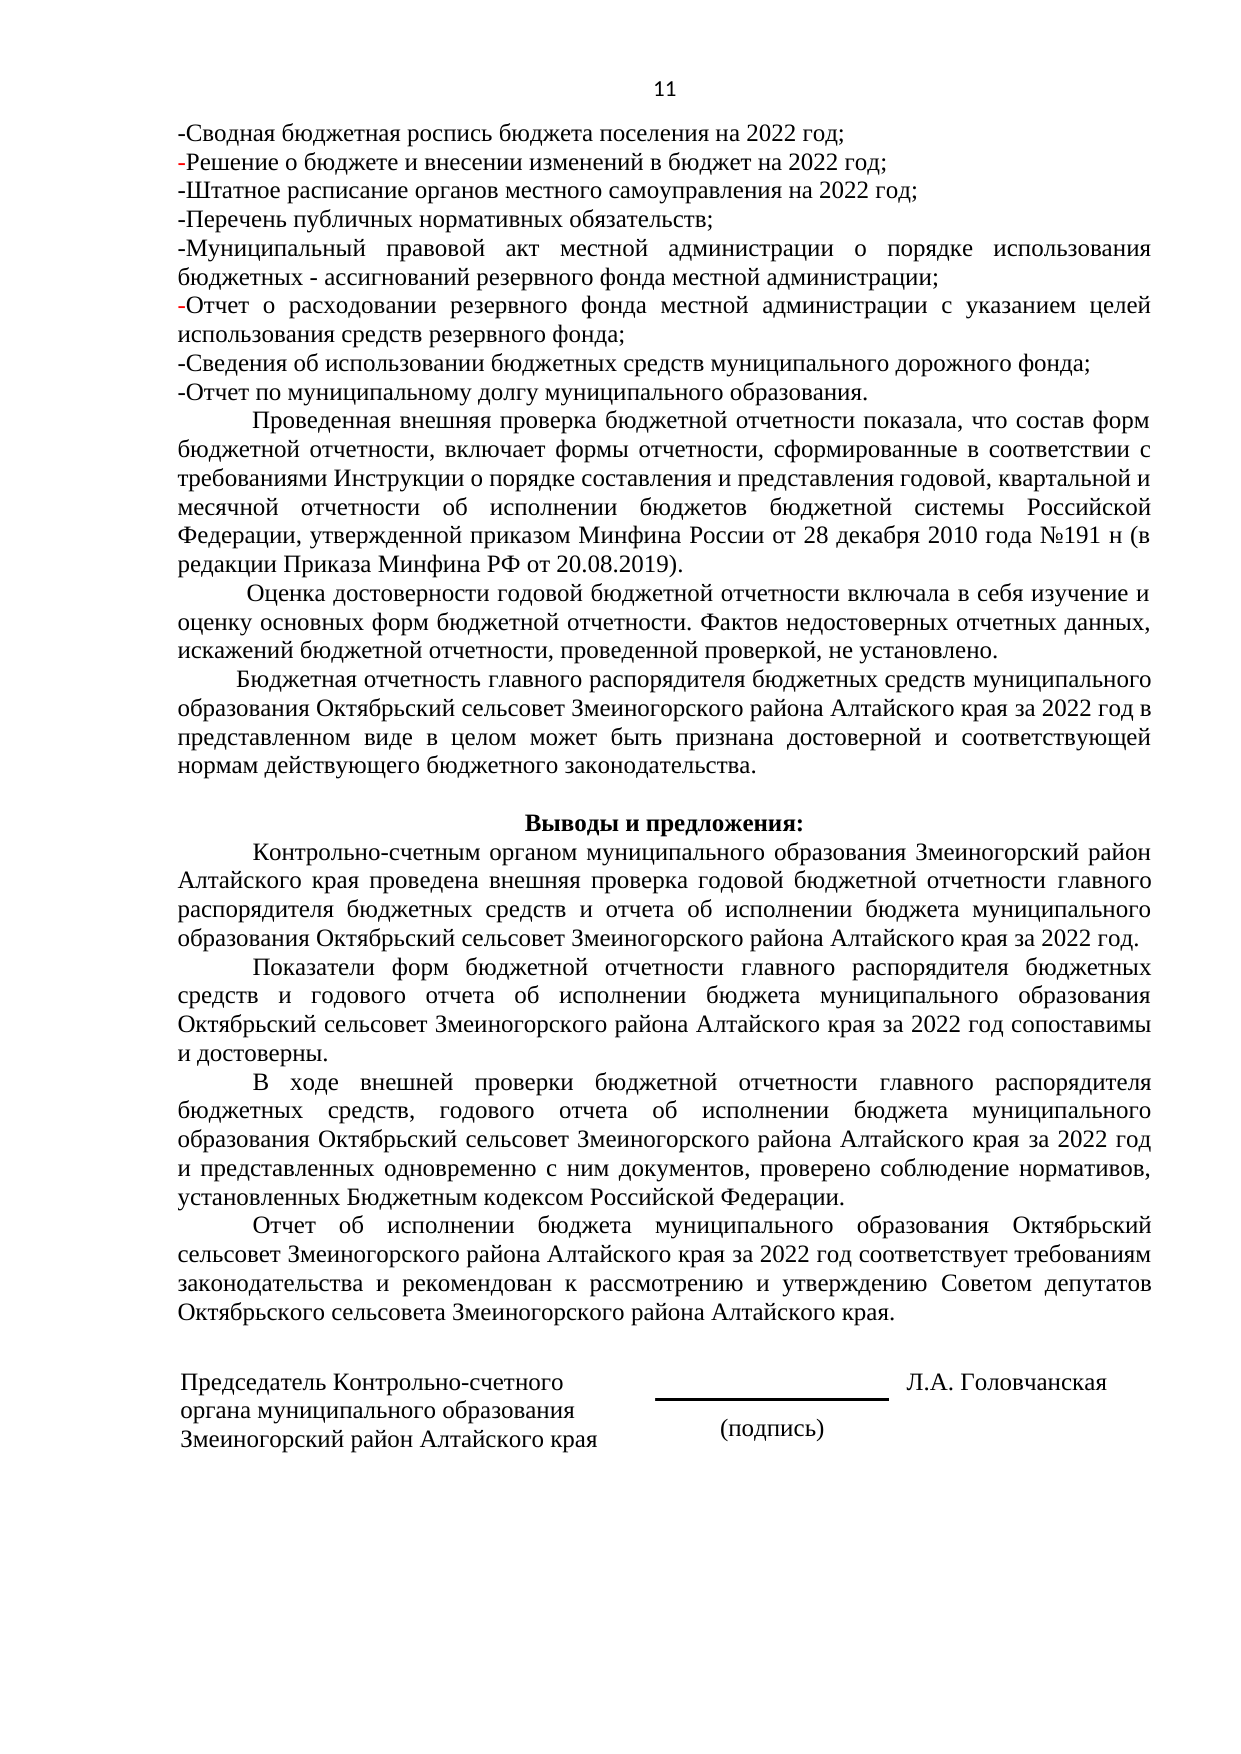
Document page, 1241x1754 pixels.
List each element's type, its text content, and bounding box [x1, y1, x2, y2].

text -Перечень публичных нормативных обязательств; [177, 204, 1152, 233]
text Выводы и предложения: [177, 808, 1152, 837]
text -Решение о бюджете и внесении изменений в бюджет на 2022 год; [177, 147, 1152, 176]
text -Сведения об использовании бюджетных средств муниципального дорожного фонда; [177, 348, 1152, 377]
text Бюджетная отчетность главного распорядителя бюджетных средств муниципального образования Октябрьский сельсовет Змеиногорского района Алтайского края за 2022 год в представленном виде в целом может быть признана достоверной и соответствующей нормам действующего бюджетного законодательства. [177, 664, 1152, 779]
table_header (подпись) [653, 1354, 903, 1453]
text -Отчет о расходовании резервного фонда местной администрации с указанием целей использования средств резервного фонда; [177, 291, 1152, 348]
text Отчет об исполнении бюджета муниципального образования Октябрьский сельсовет Змеиногорского района Алтайского края за 2022 год соответствует требованиям законодательства и рекомендован к рассмотрению и утверждению Советом депутатов Октябрьского сельсовета Змеиногорского района Алтайского края. [177, 1211, 1152, 1326]
text Оценка достоверности годовой бюджетной отчетности включала в себя изучение и оценку основных форм бюджетной отчетности. Фактов недостоверных отчетных данных, искажений бюджетной отчетности, проведенной проверкой, не установлено. [177, 578, 1152, 664]
text -Муниципальный правовой акт местной администрации о порядке использования бюджетных - ассигнований резервного фонда местной администрации; [177, 233, 1152, 291]
text Проведенная внешняя проверка бюджетной отчетности показала, что состав форм бюджетной отчетности, включает формы отчетности, сформированные в соответствии с требованиями Инструкции о порядке составления и представления годовой, квартальной и месячной отчетности об исполнении бюджетов бюджетной системы Российской Федерации, утвержденной приказом Минфина России от 28 декабря 2010 года №191 н (в редакции Приказа Минфина РФ от 20.08.2019). [177, 406, 1152, 578]
text В ходе внешней проверки бюджетной отчетности главного распорядителя бюджетных средств, годового отчета об исполнении бюджета муниципального образования Октябрьский сельсовет Змеиногорского района Алтайского края за 2022 год и представленных одновременно с ним документов, проверено соблюдение нормативов, установленных Бюджетным кодексом Российской Федерации. [177, 1067, 1152, 1211]
text -Отчет по муниципальному долгу муниципального образования. [177, 377, 1152, 406]
text Показатели форм бюджетной отчетности главного распорядителя бюджетных средств и годового отчета об исполнении бюджета муниципального образования Октябрьский сельсовет Змеиногорского района Алтайского края за 2022 год сопоставимы и достоверны. [177, 952, 1152, 1067]
text -Штатное расписание органов местного самоуправления на 2022 год; [177, 176, 1152, 204]
text -Сводная бюджетная роспись бюджета поселения на 2022 год; [177, 118, 1152, 147]
table_header Председатель Контрольно-счетного органа муниципального образования Змеиногорский район Алтайского края [177, 1354, 652, 1453]
text Контрольно-счетным органом муниципального образования Змеиногорский район Алтайского края проведена внешняя проверка годовой бюджетной отчетности главного распорядителя бюджетных средств и отчета об исполнении бюджета муниципального образования Октябрьский сельсовет Змеиногорского района Алтайского края за 2022 год. [177, 837, 1152, 952]
table_header Л.А. Головчанская [904, 1354, 1202, 1453]
